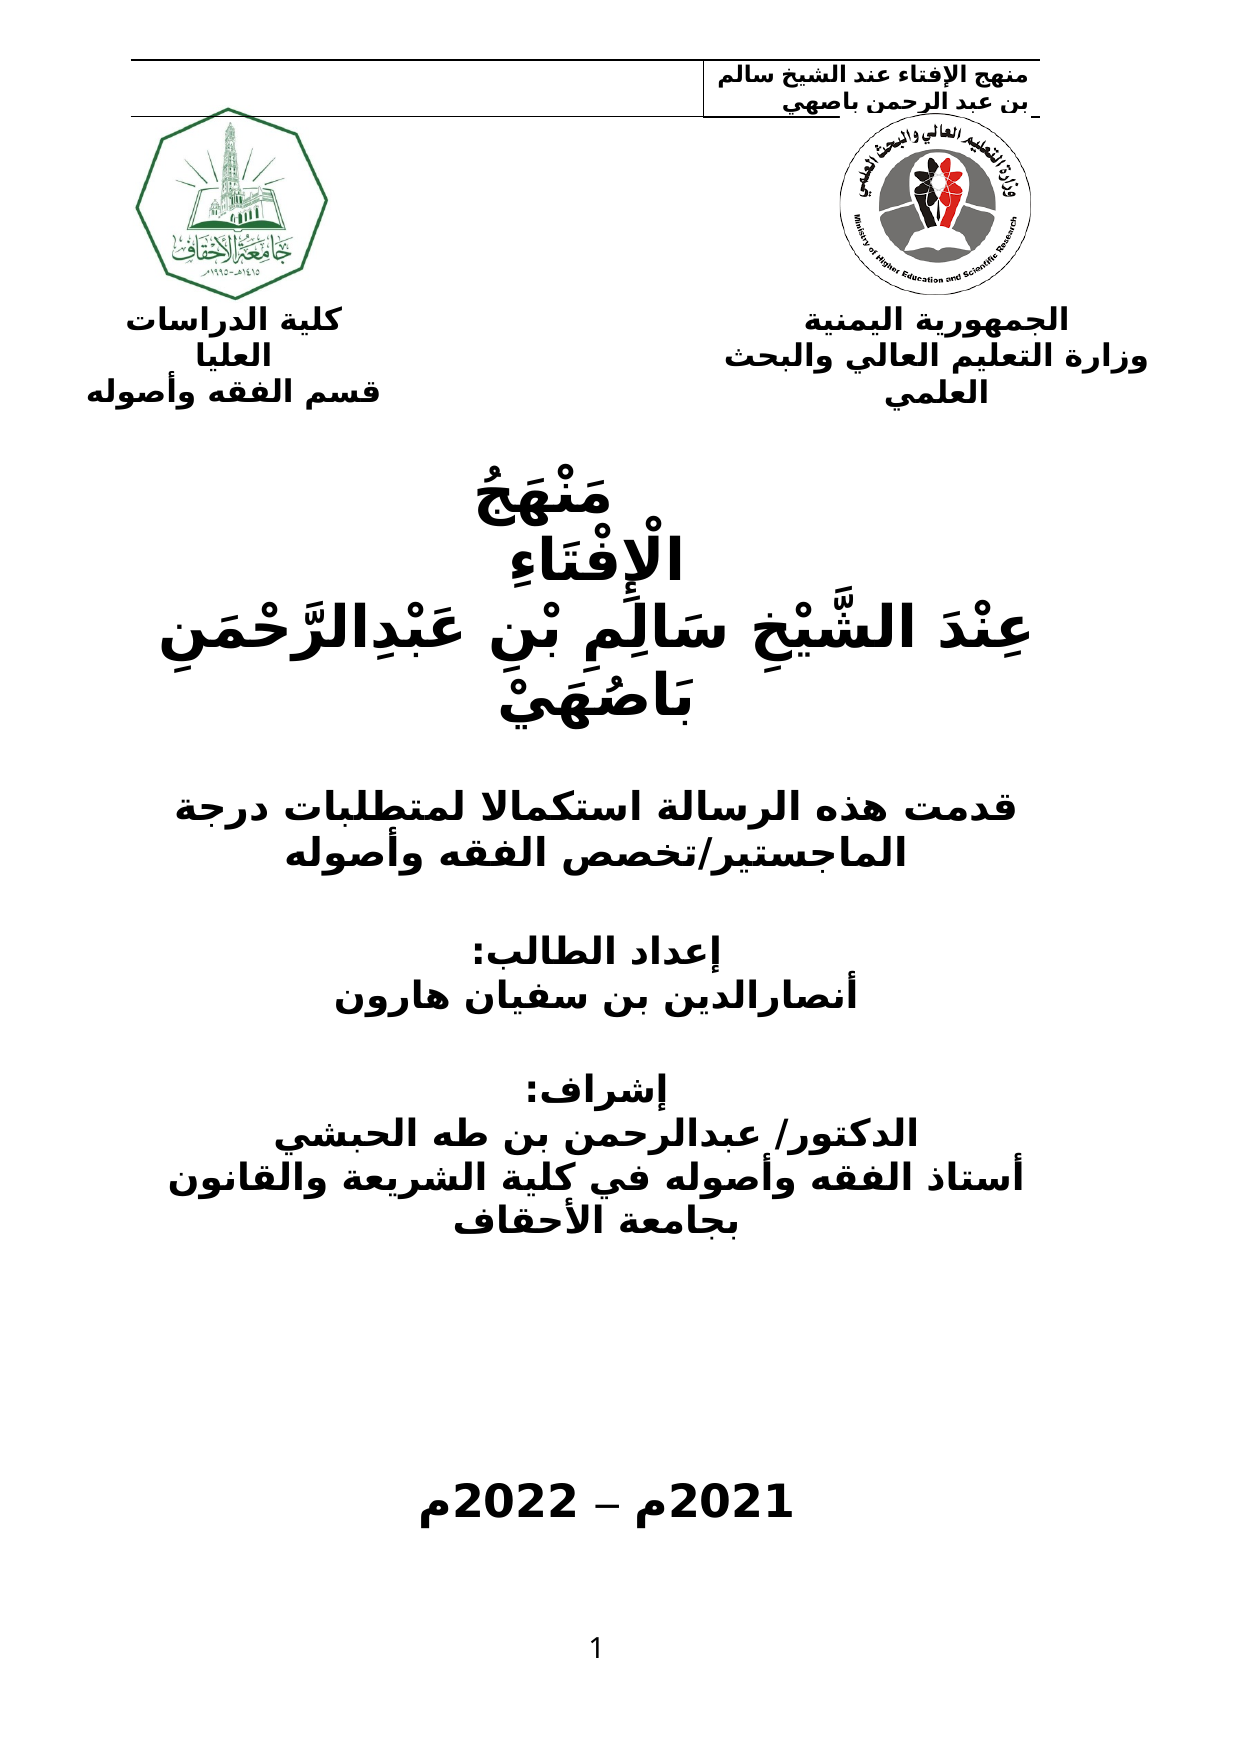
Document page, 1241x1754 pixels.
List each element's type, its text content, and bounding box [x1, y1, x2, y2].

text أستاذ الفقه وأصوله في كلية الشريعة والقانون بجامعة الأحقاف [142, 1155, 1051, 1242]
picture [839, 113, 1031, 295]
text الدكتور/ عبدالرحمن بن طه الحبشي [142, 1112, 1051, 1155]
text قدمت هذه الرسالة استكمالا لمتطلبات درجة الماجستير/تخصص الفقه وأصوله [142, 783, 1051, 876]
text إعداد الطالب: [142, 929, 1051, 973]
text أنصارالدين بن سفيان هارون [142, 973, 1051, 1017]
text مَنْهَجُ الْإِفْتَاءِ [142, 458, 1051, 594]
picture [122, 95, 341, 313]
text عِنْدَ الشَّيْخِ سَالِمِ بْنِ عَبْدِالرَّحْمَنِ بَاصُهَيْ [142, 594, 1051, 729]
text إشراف: [142, 1068, 1051, 1112]
